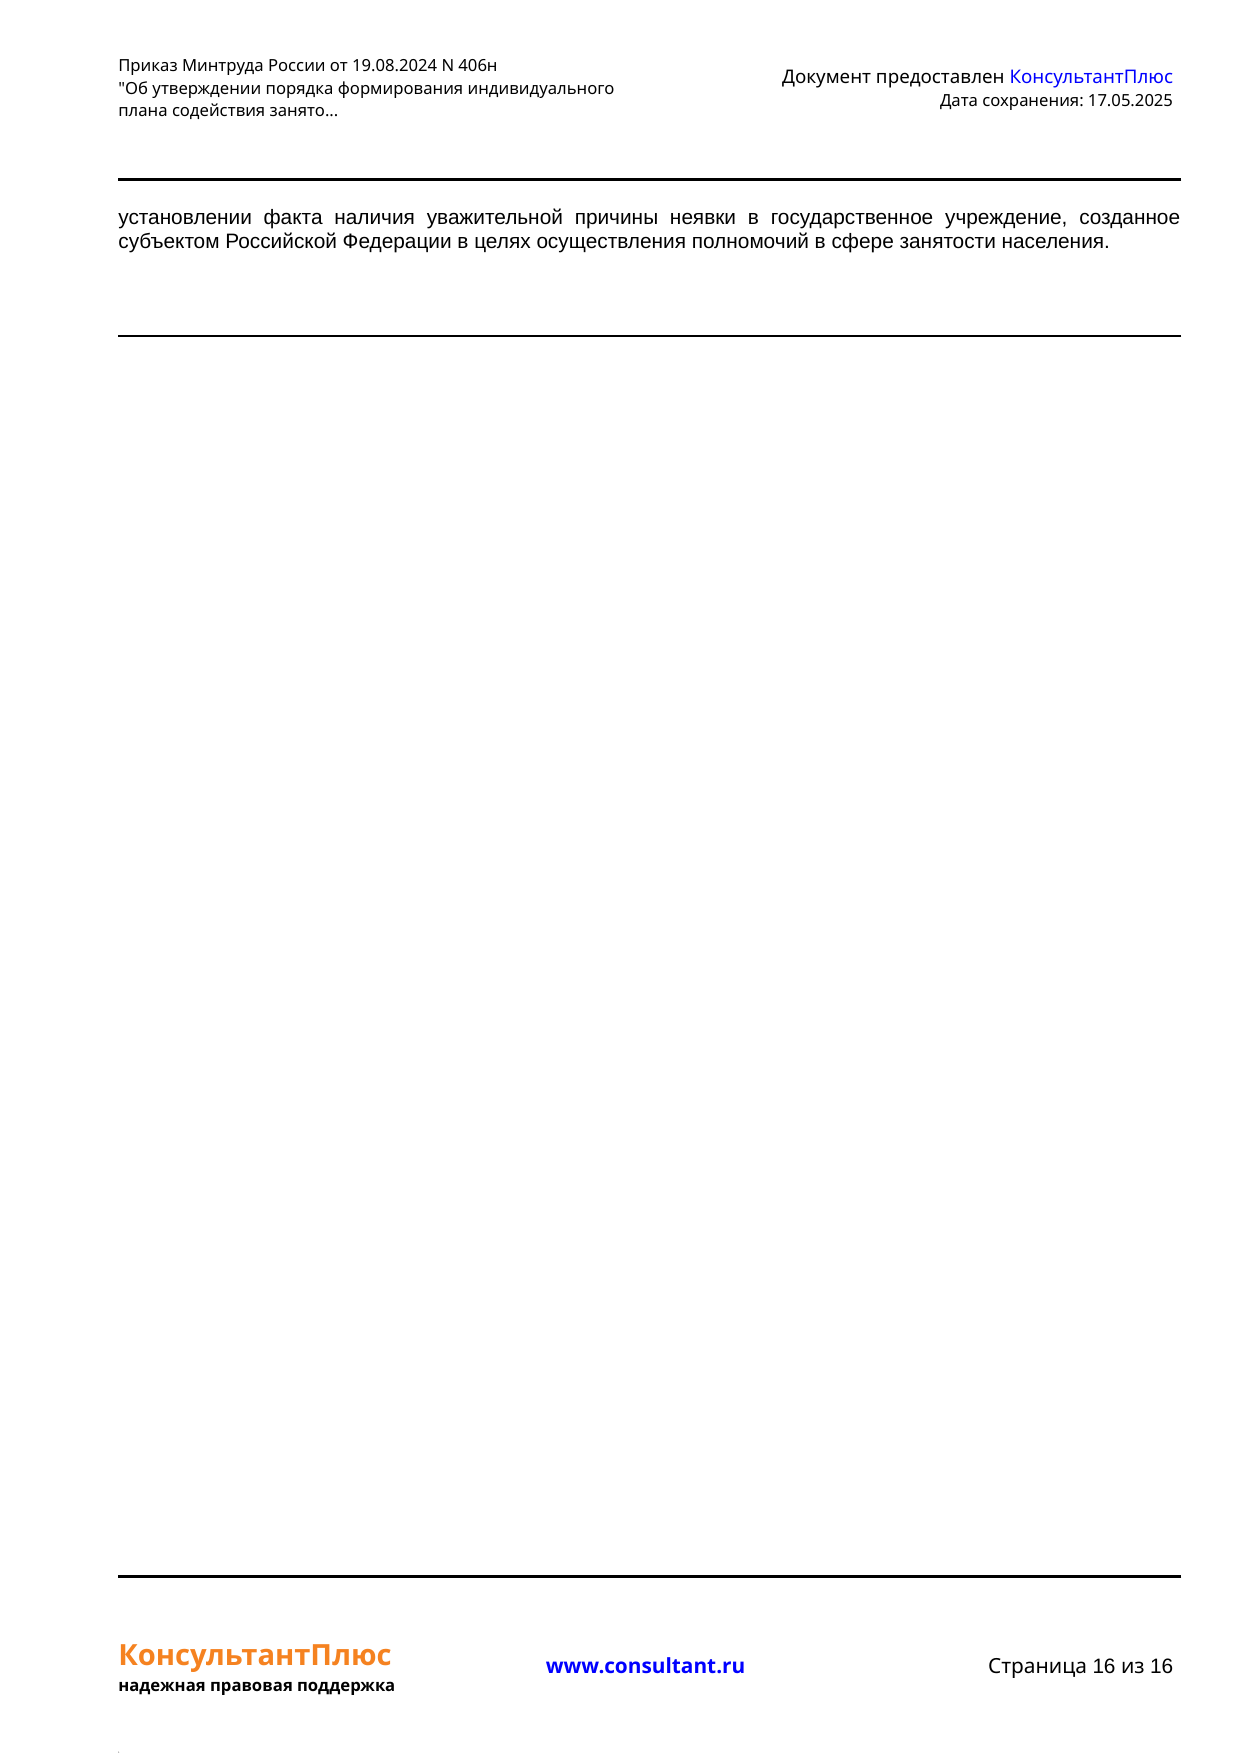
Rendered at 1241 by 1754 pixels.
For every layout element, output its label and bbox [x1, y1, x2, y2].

text [118, 205, 1181, 253]
